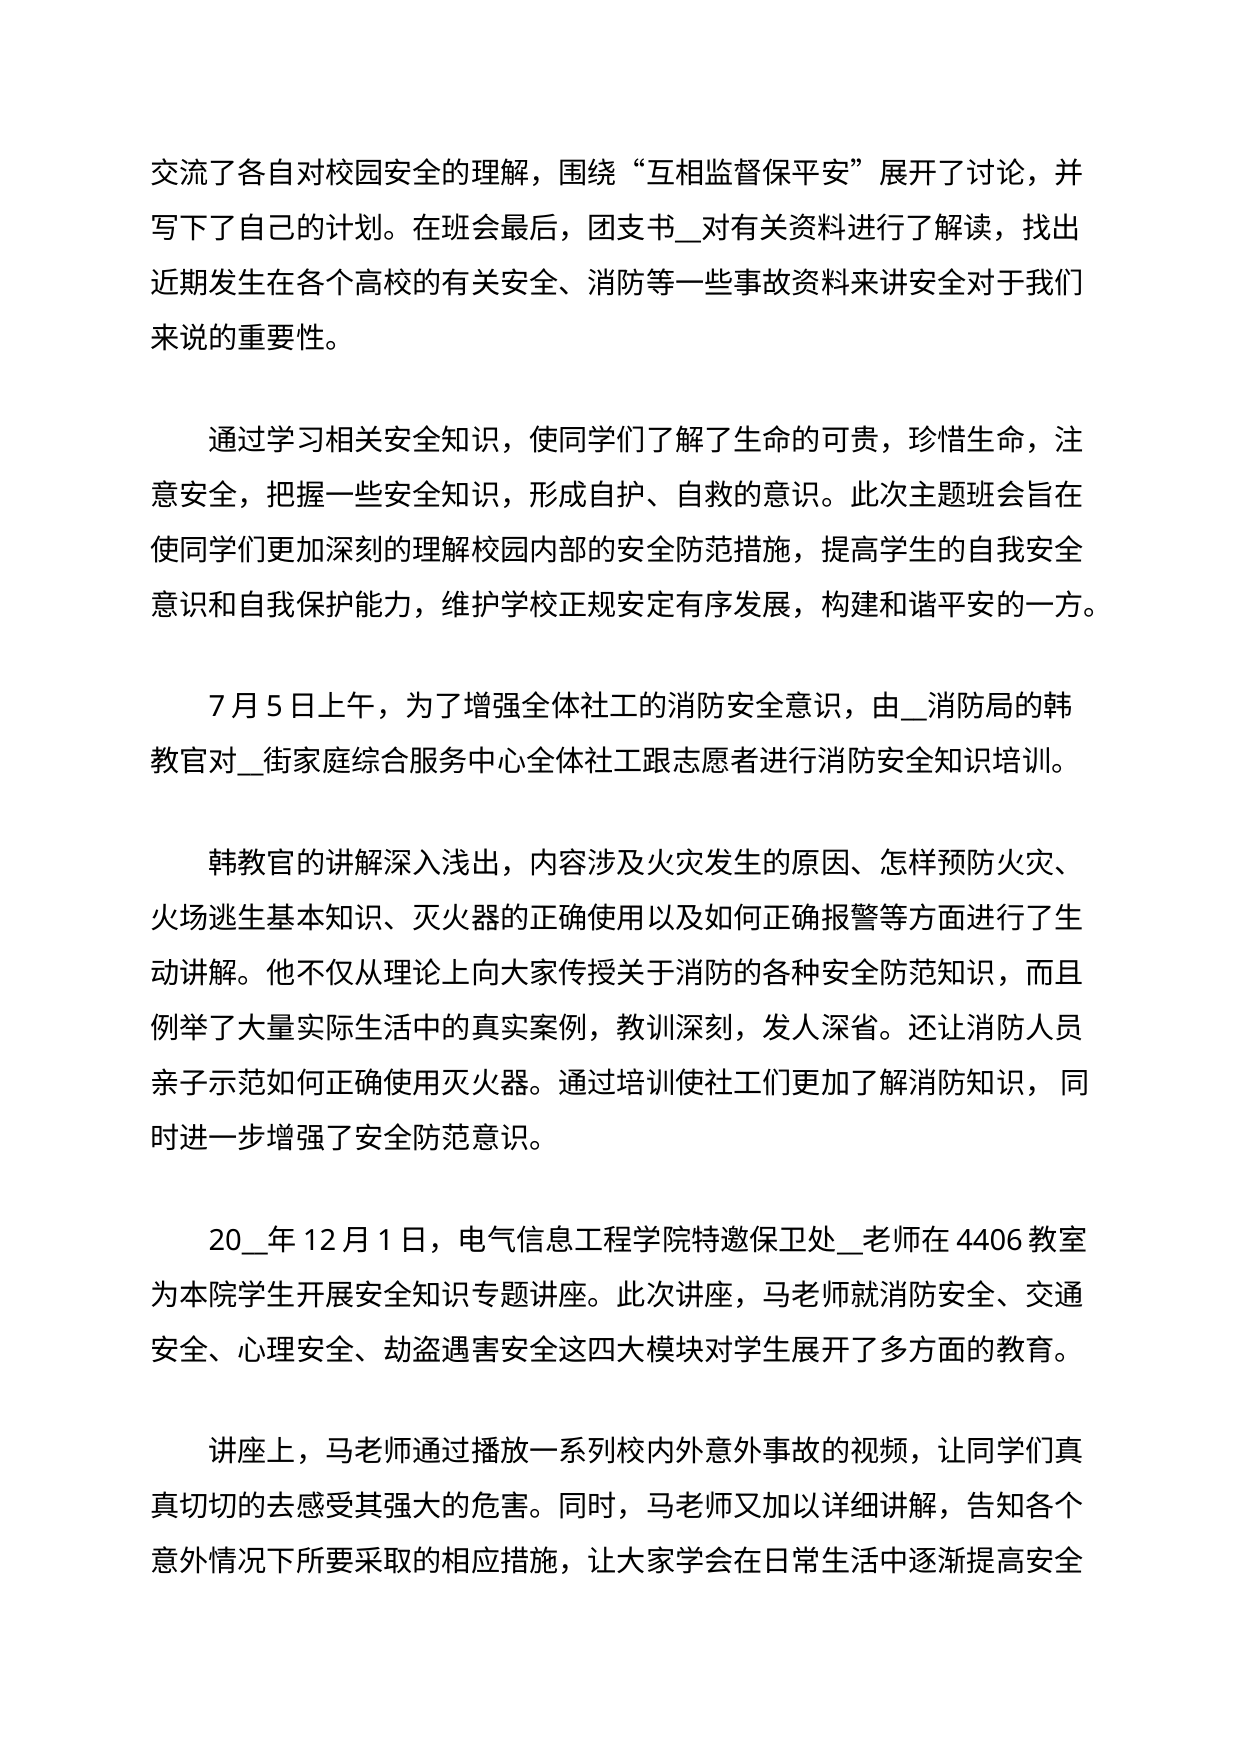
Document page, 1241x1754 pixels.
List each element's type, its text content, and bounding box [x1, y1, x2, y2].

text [150, 1428, 1090, 1580]
text 韩教官的讲解深入浅出，内容涉及火灾发生的原因、怎样预防火灾、火场逃生基本知识、灭火器的正确使用以及如何正确报警等方面进行了生动讲解。他不仅从理论上向大家传授关于消防的各种安全防范知识，而且例举了大量实际生活中的真实案例，教训深刻，发人深省。还让消防人员亲子示范如何正确使用灭火器。通过培训使社工们更加了解消防知识， 同时进一步增强了安全防范意识。 [150, 840, 1090, 1157]
text 20__年12月1日，电气信息工程学院特邀保卫处__老师在4406教室为本院学生开展安全知识专题讲座。此次讲座，马老师就消防安全、交通安全、心理安全、劫盗遇害安全这四大模块对学生展开了多方面的教育。 [150, 1216, 1090, 1368]
text 通过学习相关安全知识，使同学们了解了生命的可贵，珍惜生命，注意安全，把握一些安全知识，形成自护、自救的意识。此次主题班会旨在使同学们更加深刻的理解校园内部的安全防范措施，提高学生的自我安全意识和自我保护能力，维护学校正规安定有序发展，构建和谐平安的一方。 [150, 417, 1090, 623]
text 7月5日上午，为了增强全体社工的消防安全意识，由__消防局的韩教官对__街家庭综合服务中心全体社工跟志愿者进行消防安全知识培训。 [150, 683, 1090, 780]
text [150, 150, 1090, 357]
